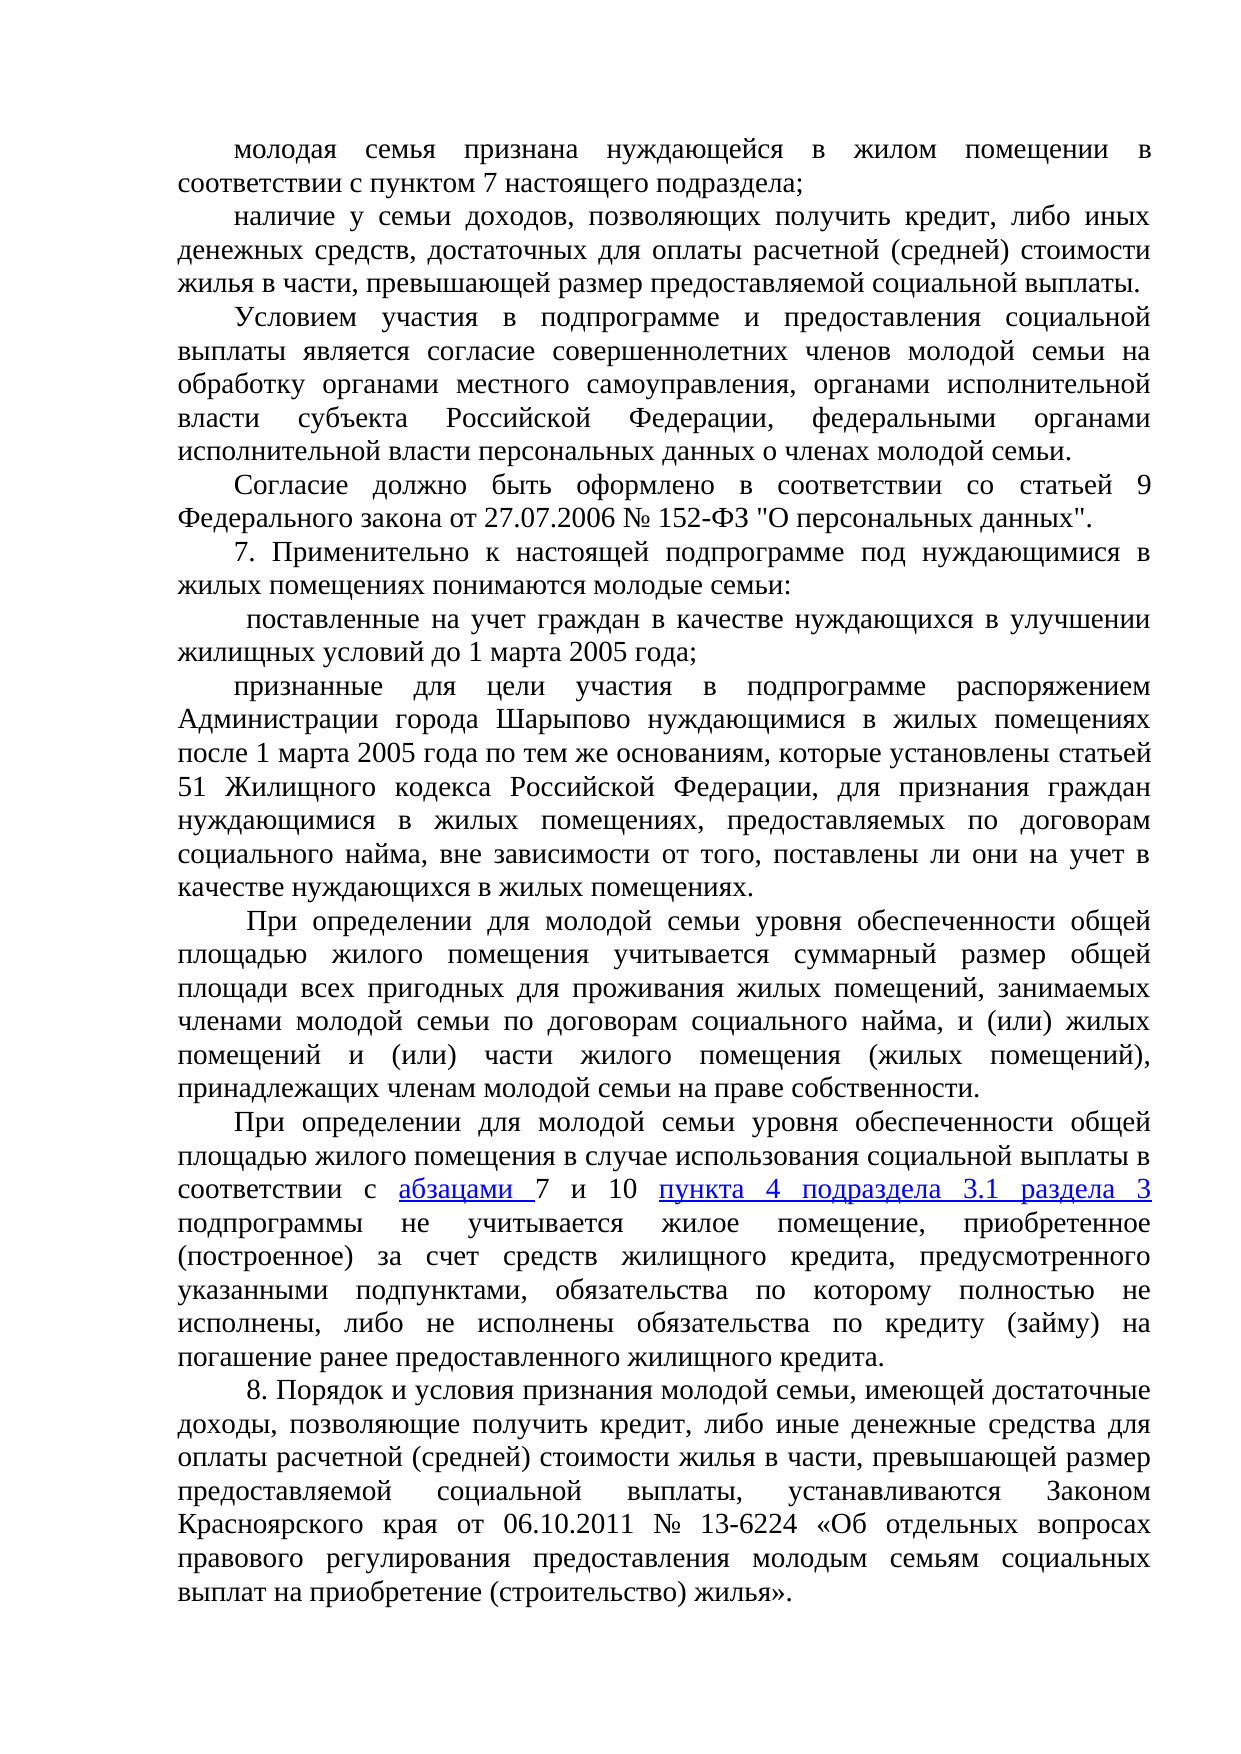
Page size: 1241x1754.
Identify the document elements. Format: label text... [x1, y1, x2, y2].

text молодая семья признана нуждающейся в жилом помещении в соответствии с пунктом 7 настоящего подраздела; [177, 131, 1152, 198]
text поставленные на учет граждан в качестве нуждающихся в улучшении жилищных условий до 1 марта 2005 года; [177, 601, 1152, 668]
text наличие у семьи доходов, позволяющих получить кредит, либо иных денежных средств, достаточных для оплаты расчетной (средней) стоимости жилья в части, превышающей размер предоставляемой социальной выплаты. [177, 198, 1152, 299]
text признанные для цели участия в подпрограмме распоряжением Администрации города Шарыпово нуждающимися в жилых помещениях после 1 марта 2005 года по тем же основаниям, которые установлены статьей 51 Жилищного кодекса Российской Федерации, для признания граждан нуждающимися в жилых помещениях, предоставляемых по договорам социального найма, вне зависимости от того, поставлены ли они на учет в качестве нуждающихся в жилых помещениях. [177, 668, 1152, 903]
text При определении для молодой семьи уровня обеспеченности общей площадью жилого помещения в случае использования социальной выплаты в соответствии с абзацами 7 и 10 пункта 4 подраздела 3.1 раздела 3 подпрограммы не учитывается жилое помещение, приобретенное (построенное) за счет средств жилищного кредита, предусмотренного указанными подпунктами, обязательства по которому полностью не исполнены, либо не исполнены обязательства по кредиту (займу) на погашение ранее предоставленного жилищного кредита. [177, 1104, 1152, 1372]
text 7. Применительно к настоящей подпрограмме под нуждающимися в жилых помещениях понимаются молодые семьи: [177, 534, 1152, 601]
text При определении для молодой семьи уровня обеспеченности общей площадью жилого помещения учитывается суммарный размер общей площади всех пригодных для проживания жилых помещений, занимаемых членами молодой семьи по договорам социального найма, и (или) жилых помещений и (или) части жилого помещения (жилых помещений), принадлежащих членам молодой семьи на праве собственности. [177, 903, 1152, 1104]
text Согласие должно быть оформлено в соответствии со статьей 9 Федерального закона от 27.07.2006 № 152-ФЗ "О персональных данных". [177, 467, 1152, 534]
text Условием участия в подпрограмме и предоставления социальной выплаты является согласие совершеннолетних членов молодой семьи на обработку органами местного самоуправления, органами исполнительной власти субъекта Российской Федерации, федеральными органами исполнительной власти персональных данных о членах молодой семьи. [177, 299, 1152, 467]
text 8. Порядок и условия признания молодой семьи, имеющей достаточные доходы, позволяющие получить кредит, либо иные денежные средства для оплаты расчетной (средней) стоимости жилья в части, превышающей размер предоставляемой социальной выплаты, устанавливаются Законом Красноярского края от 06.10.2011 № 13-6224 «Об отдельных вопросах правового регулирования предоставления молодым семьям социальных выплат на приобретение (строительство) жилья». [177, 1372, 1152, 1607]
